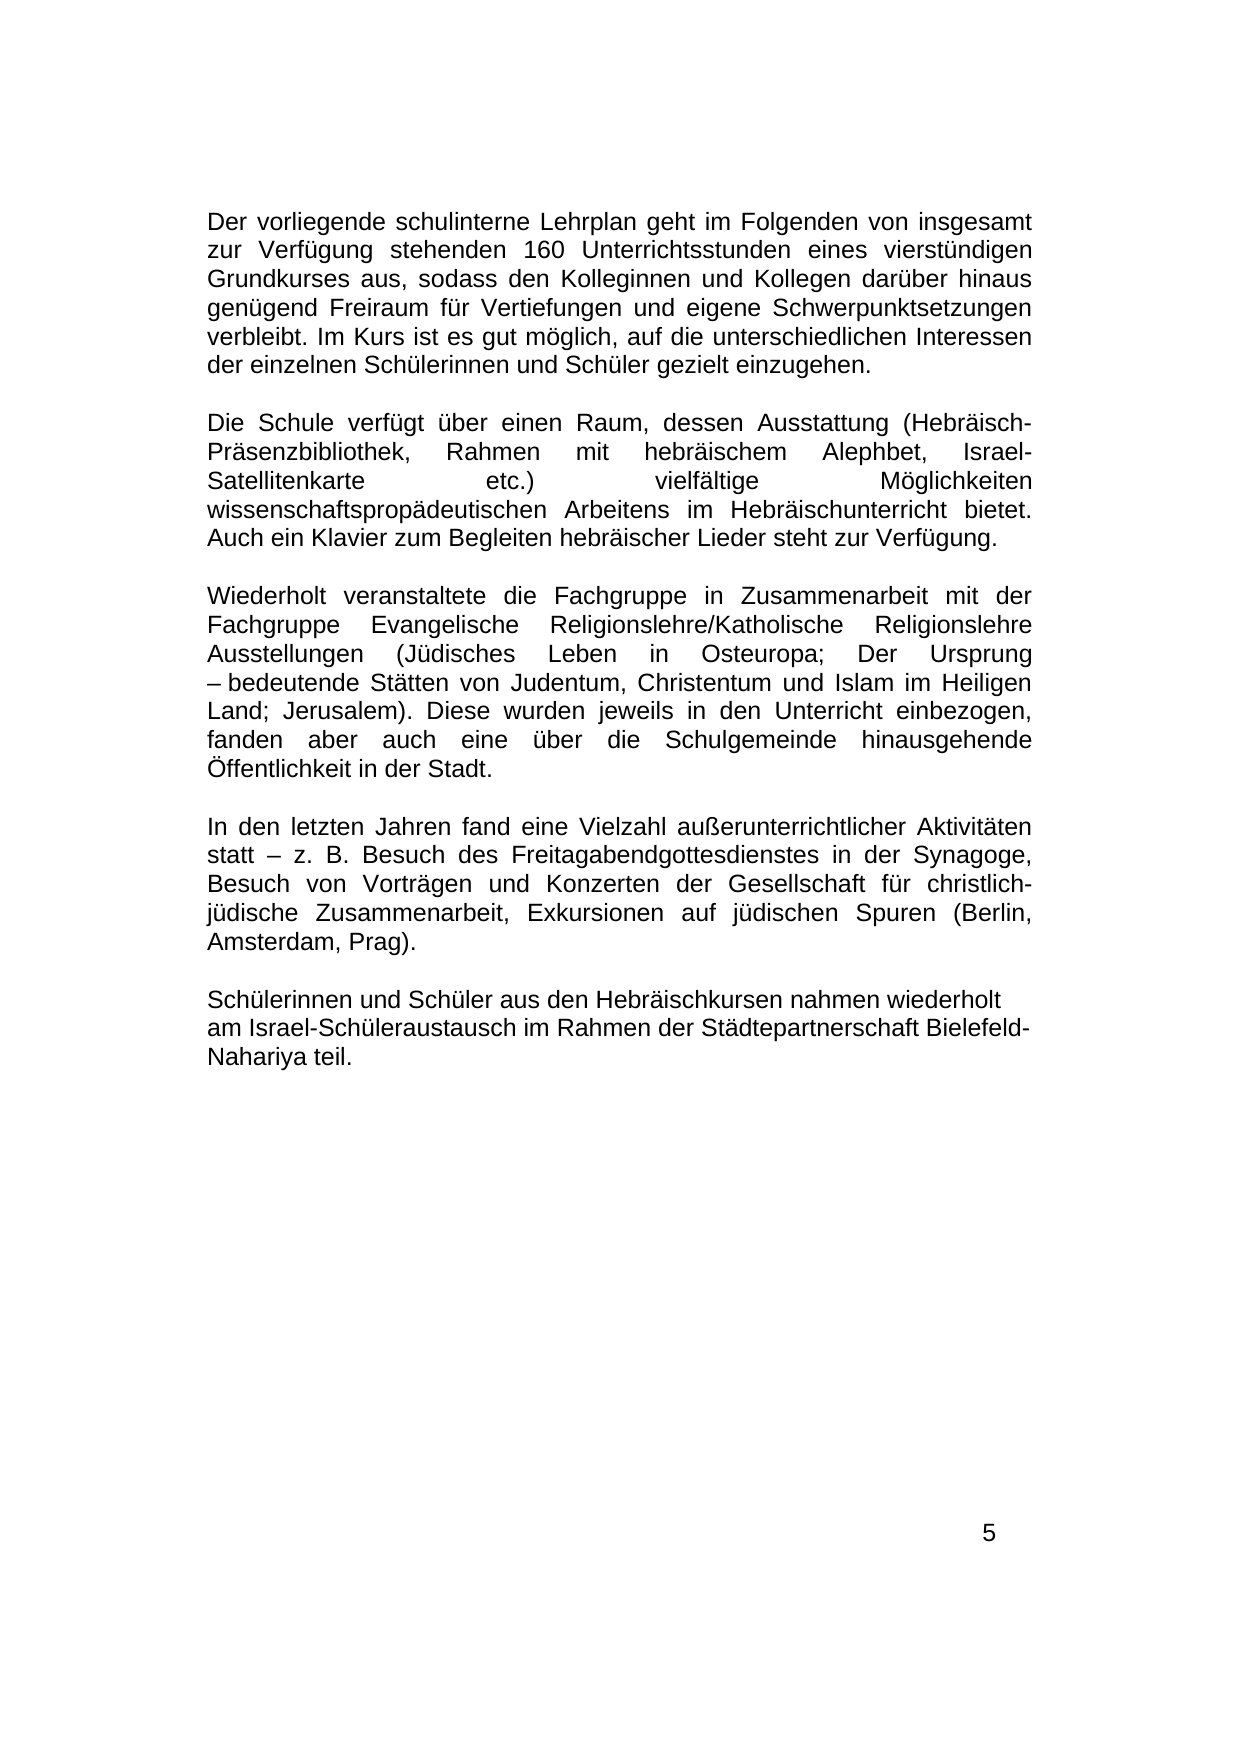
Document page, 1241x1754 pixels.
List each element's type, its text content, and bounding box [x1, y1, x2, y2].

text Der vorliegende schulinterne Lehrplan geht im Folgenden von insgesamt zur Verfügung stehenden 160 Unterrichtsstunden eines vierstündigen Grundkurses aus, sodass den Kolleginnen und Kollegen darüber hinaus genügend Freiraum für Vertiefungen und eigene Schwerpunktsetzungen verbleibt. Im Kurs ist es gut möglich, auf die unterschiedlichen Interessen der einzelnen Schülerinnen und Schüler gezielt einzugehen. [207, 207, 1033, 379]
text Die Schule verfügt über einen Raum, dessen Ausstattung (Hebräisch-Präsenzbibliothek, Rahmen mit hebräischem Alephbet, Israel-Satellitenkarte etc.) vielfältige Möglichkeiten wissenschaftspropädeutischen Arbeitens im Hebräischunterricht bietet. Auch ein Klavier zum Begleiten hebräischer Lieder steht zur Verfügung. [207, 408, 1033, 552]
text In den letzten Jahren fand eine Vielzahl außerunterrichtlicher Aktivitäten statt – z. B. Besuch des Freitagabendgottesdienstes in der Synagoge, Besuch von Vorträgen und Konzerten der Gesellschaft für christlich-jüdische Zusammenarbeit, Exkursionen auf jüdischen Spuren (Berlin, Amsterdam, Prag). [207, 812, 1033, 956]
text Schülerinnen und Schüler aus den Hebräischkursen nahmen wiederholt am Israel-Schüleraustausch im Rahmen der Städtepartnerschaft Bielefeld- Nahariya teil.2 Entscheidungen zum Unterricht [207, 985, 1033, 1071]
text Wiederholt veranstaltete die Fachgruppe in Zusammenarbeit mit der Fachgruppe Evangelische Religionslehre/Katholische Religionslehre Ausstellungen (Jüdisches Leben in Osteuropa; Der Ursprung – bedeutende Stätten von Judentum, Christentum und Islam im Heiligen Land; Jerusalem). Diese wurden jeweils in den Unterricht einbezogen, fanden aber auch eine über die Schulgemeinde hinausgehende Öffentlichkeit in der Stadt. [207, 581, 1033, 783]
